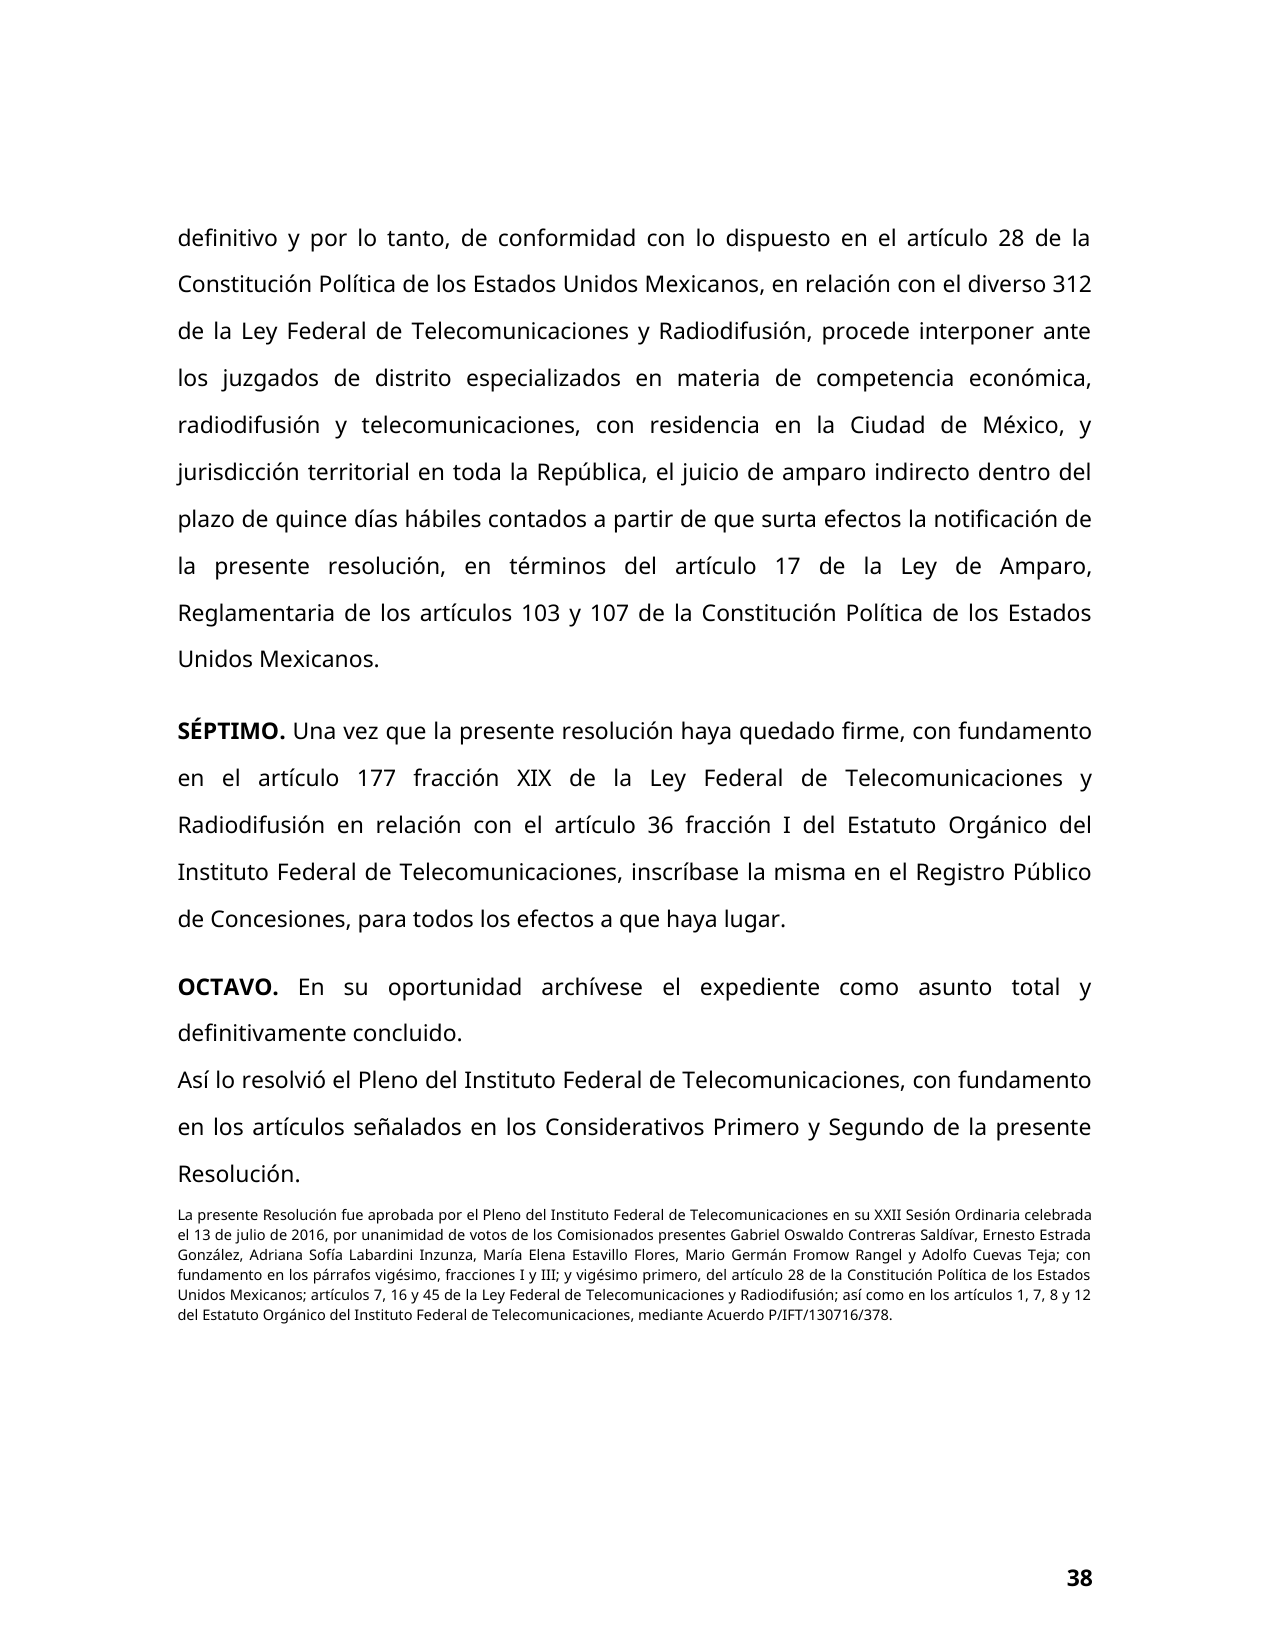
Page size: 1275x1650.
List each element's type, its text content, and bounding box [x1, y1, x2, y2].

text La presente Resolución fue aprobada por el Pleno del Instituto Federal de Telecomunicaciones en su XXII Sesión Ordinaria celebrada el 13 de julio de 2016, por unanimidad de votos de los Comisionados presentes Gabriel Oswaldo Contreras Saldívar, Ernesto Estrada González, Adriana Sofía Labardini Inzunza, María Elena Estavillo Flores, Mario Germán Fromow Rangel y Adolfo Cuevas Teja; con fundamento en los párrafos vigésimo, fracciones I y III; y vigésimo primero, del artículo 28 de la Constitución Política de los Estados Unidos Mexicanos; artículos 7, 16 y 45 de la Ley Federal de Telecomunicaciones y Radiodifusión; así como en los artículos 1, 7, 8 y 12 del Estatuto Orgánico del Instituto Federal de Telecomunicaciones, mediante Acuerdo P/IFT/130716/378. [177, 1205, 1093, 1324]
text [177, 222, 1093, 675]
text Así lo resolvió el Pleno del Instituto Federal de Telecomunicaciones, con fundamento en los artículos señalados en los Considerativos Primero y Segundo de la presente Resolución. [177, 1064, 1093, 1189]
text SÉPTIMO. Una vez que la presente resolución haya quedado firme, con fundamento en el artículo 177 fracción XIX de la Ley Federal de Telecomunicaciones y Radiodifusión en relación con el artículo 36 fracción I del Estatuto Orgánico del Instituto Federal de Telecomunicaciones, inscríbase la misma en el Registro Público de Concesiones, para todos los efectos a que haya lugar. [177, 715, 1093, 934]
text OCTAVO. En su oportunidad archívese el expediente como asunto total y definitivamente concluido. [177, 971, 1093, 1049]
